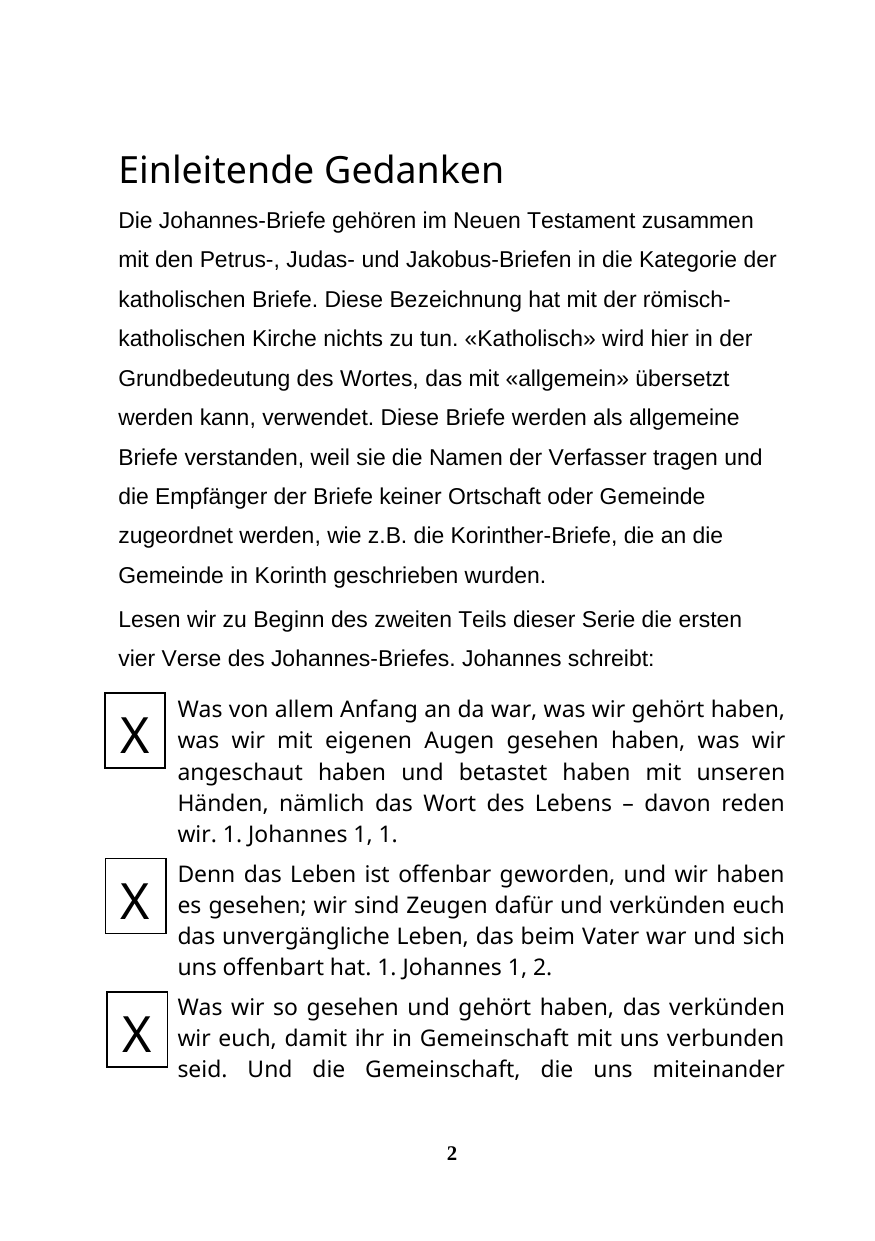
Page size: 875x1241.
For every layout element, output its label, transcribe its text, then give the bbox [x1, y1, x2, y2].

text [177, 991, 785, 1084]
text Lesen wir zu Beginn des zweiten Teils dieser Serie die ersten vier Verse des Johannes-Briefes. Johannes schreibt: [118, 606, 785, 671]
text Die Johannes-Briefe gehören im Neuen Testament zusammen mit den Petrus-, Judas- und Jakobus-Briefen in die Kategorie der katholischen Briefe. Diese Bezeichnung hat mit der römisch-katholischen Kirche nichts zu tun. «Katholisch» wird hier in der Grundbedeutung des Wortes, das mit «allgemein» übersetzt werden kann, verwendet. Diese Briefe werden als allgemeine Briefe verstanden, weil sie die Namen der Verfasser tragen und die Empfänger der Briefe keiner Ortschaft oder Gemeinde zugeordnet werden, wie z.B. die Korinther-Briefe, die an die Gemeinde in Korinth geschrieben wurden. [118, 207, 785, 588]
text Denn das Leben ist offenbar geworden, und wir haben es gesehen; wir sind Zeugen dafür und verkünden euch das unvergängliche Leben, das beim Vater war und sich uns offenbart hat. 1. Johannes 1, 2. [177, 857, 785, 982]
text Was von allem Anfang an da war, was wir gehört haben, was wir mit eigenen Augen gesehen haben, was wir angeschaut haben und betastet haben mit unseren Händen, nämlich das Wort des Lebens – davon reden wir. 1. Johannes 1, 1. [177, 693, 785, 849]
text Einleitende Gedanken [118, 143, 785, 194]
